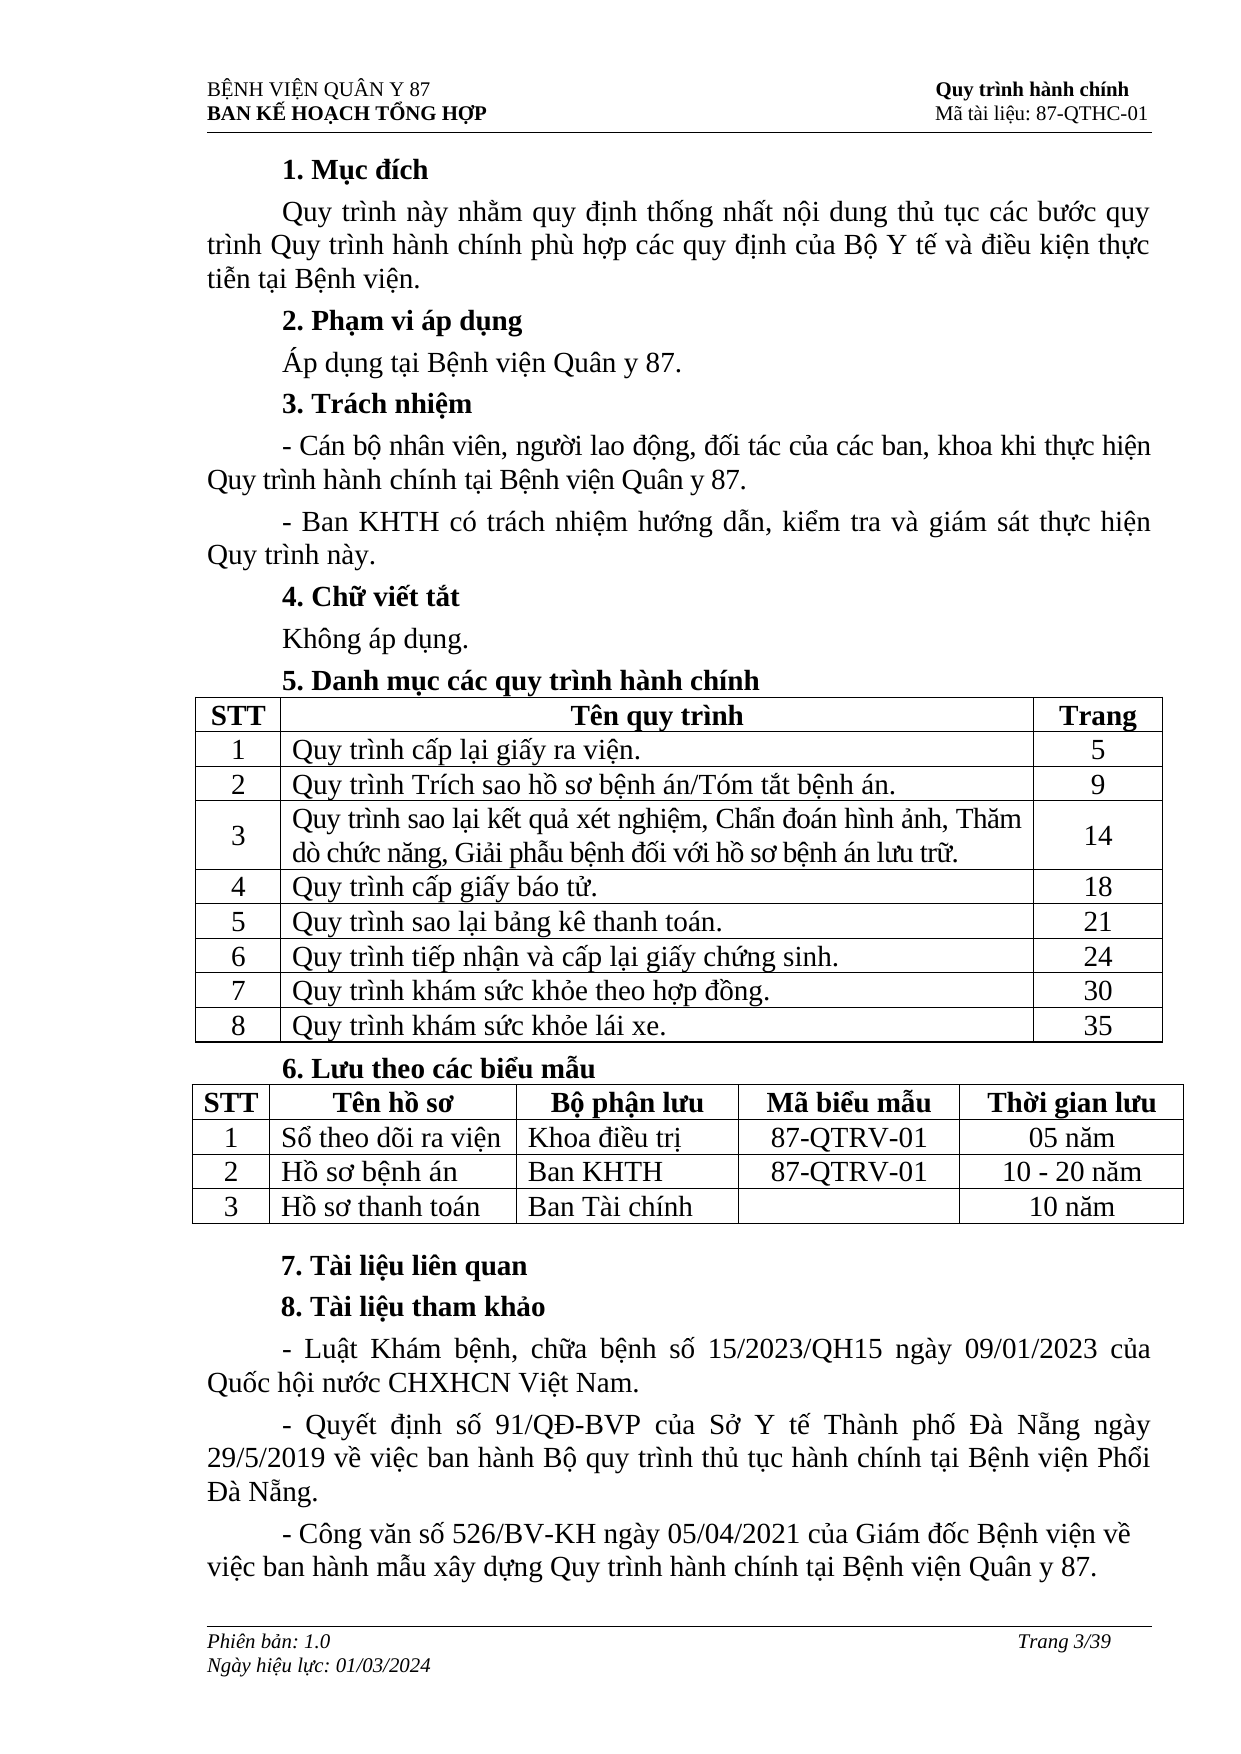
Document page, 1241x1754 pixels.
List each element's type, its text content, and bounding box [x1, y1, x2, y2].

table_cell 2 [193, 1155, 269, 1188]
text 4. Chữ viết tắt [207, 579, 1152, 613]
table_cell 3 [193, 1189, 269, 1223]
table_cell Quy trình cấp giấy báo tử. [281, 870, 1033, 903]
table_cell [739, 1189, 959, 1223]
table_cell Quy trình khám sức khỏe lái xe. [281, 1008, 1033, 1041]
table_cell 87-QTRV-01 [739, 1120, 959, 1153]
text Không áp dụng. [207, 621, 1152, 655]
table_cell Sổ theo dõi ra viện [270, 1120, 516, 1153]
table_cell 1 [193, 1120, 269, 1153]
text 3. Trách nhiệm [207, 387, 1152, 420]
text - Cán bộ nhân viên, người lao động, đối tác của các ban, khoa khi thực hiện Quy trình hành chính tại Bệnh viện Quân y 87. [207, 428, 1152, 496]
table_cell 8 [196, 1008, 280, 1041]
table_header STT [196, 698, 280, 731]
table_cell 5 [196, 904, 280, 938]
table_header Tên hồ sơ [270, 1085, 516, 1119]
table_cell 18 [1034, 870, 1162, 903]
table_header Thời gian lưu [960, 1085, 1183, 1119]
table_header Mã biểu mẫu [739, 1085, 959, 1119]
table_cell 30 [1034, 973, 1162, 1007]
table_cell Quy trình sao lại bảng kê thanh toán. [281, 904, 1033, 938]
text Áp dụng tại Bệnh viện Quân y 87. [207, 345, 1152, 378]
table_cell 21 [1034, 904, 1162, 938]
table_cell 6 [196, 939, 280, 972]
table_cell 5 [1034, 732, 1162, 766]
table_cell 2 [196, 767, 280, 800]
text - Quyết định số 91/QĐ-BVP của Sở Y tế Thành phố Đà Nẵng ngày 29/5/2019 về việc ban hành Bộ quy trình thủ tục hành chính tại Bệnh viện Phổi Đà Nẵng. [207, 1407, 1152, 1507]
table_cell Ban Tài chính [517, 1189, 738, 1223]
table_cell Khoa điều trị [517, 1120, 738, 1153]
table_cell Quy trình khám sức khỏe theo hợp đồng. [281, 973, 1033, 1007]
table_cell Quy trình cấp lại giấy ra viện. [281, 732, 1033, 766]
text 7. Tài liệu liên quan [207, 1248, 1152, 1281]
table_cell Hồ sơ thanh toán [270, 1189, 516, 1223]
table_cell Quy trình Trích sao hồ sơ bệnh án/Tóm tắt bệnh án. [281, 767, 1033, 800]
table_cell 10 năm [960, 1189, 1183, 1223]
table_cell Ban KHTH [517, 1155, 738, 1188]
table_header Tên quy trình [281, 698, 1033, 731]
table_header Trang [1034, 698, 1162, 731]
table_header Bộ phận lưu [517, 1085, 738, 1119]
table_cell 1 [196, 732, 280, 766]
text 2. Phạm vi áp dụng [207, 303, 1152, 336]
text - Luật Khám bệnh, chữa bệnh số 15/2023/QH15 ngày 09/01/2023 của Quốc hội nước CHXHCN Việt Nam. [207, 1331, 1152, 1398]
text 5. Danh mục các quy trình hành chính [207, 663, 1152, 697]
text - Ban KHTH có trách nhiệm hướng dẫn, kiểm tra và giám sát thực hiện Quy trình này. [207, 504, 1152, 571]
table_cell 7 [196, 973, 280, 1007]
table_header STT [193, 1085, 269, 1119]
table_cell 10 - 20 năm [960, 1155, 1183, 1188]
table_cell 35 [1034, 1008, 1162, 1041]
table_cell 3 [196, 801, 280, 868]
text 1. Mục đích [207, 152, 1152, 186]
table_cell 4 [196, 870, 280, 903]
table_cell 05 năm [960, 1120, 1183, 1153]
table_cell Quy trình sao lại kết quả xét nghiệm, Chẩn đoán hình ảnh, Thăm dò chức năng, Giải phẫu bệnh đối với hồ sơ bệnh án lưu trữ. [281, 801, 1033, 868]
text - Công văn số 526/BV-KH ngày 05/04/2021 của Giám đốc Bệnh viện về việc ban hành mẫu xây dựng Quy trình hành chính tại Bệnh viện Quân y 87. [207, 1516, 1152, 1583]
text 6. Lưu theo các biểu mẫu [207, 1051, 1152, 1084]
table_cell Quy trình tiếp nhận và cấp lại giấy chứng sinh. [281, 939, 1033, 972]
table_cell 9 [1034, 767, 1162, 800]
text Quy trình này nhằm quy định thống nhất nội dung thủ tục các bước quy trình Quy trình hành chính phù hợp các quy định của Bộ Y tế và điều kiện thực tiễn tại Bệnh viện. [207, 194, 1152, 294]
table_cell 14 [1034, 801, 1162, 868]
table_cell 24 [1034, 939, 1162, 972]
table_cell Hồ sơ bệnh án [270, 1155, 516, 1188]
table_cell 87-QTRV-01 [739, 1155, 959, 1188]
text 8. Tài liệu tham khảo [207, 1289, 1152, 1323]
